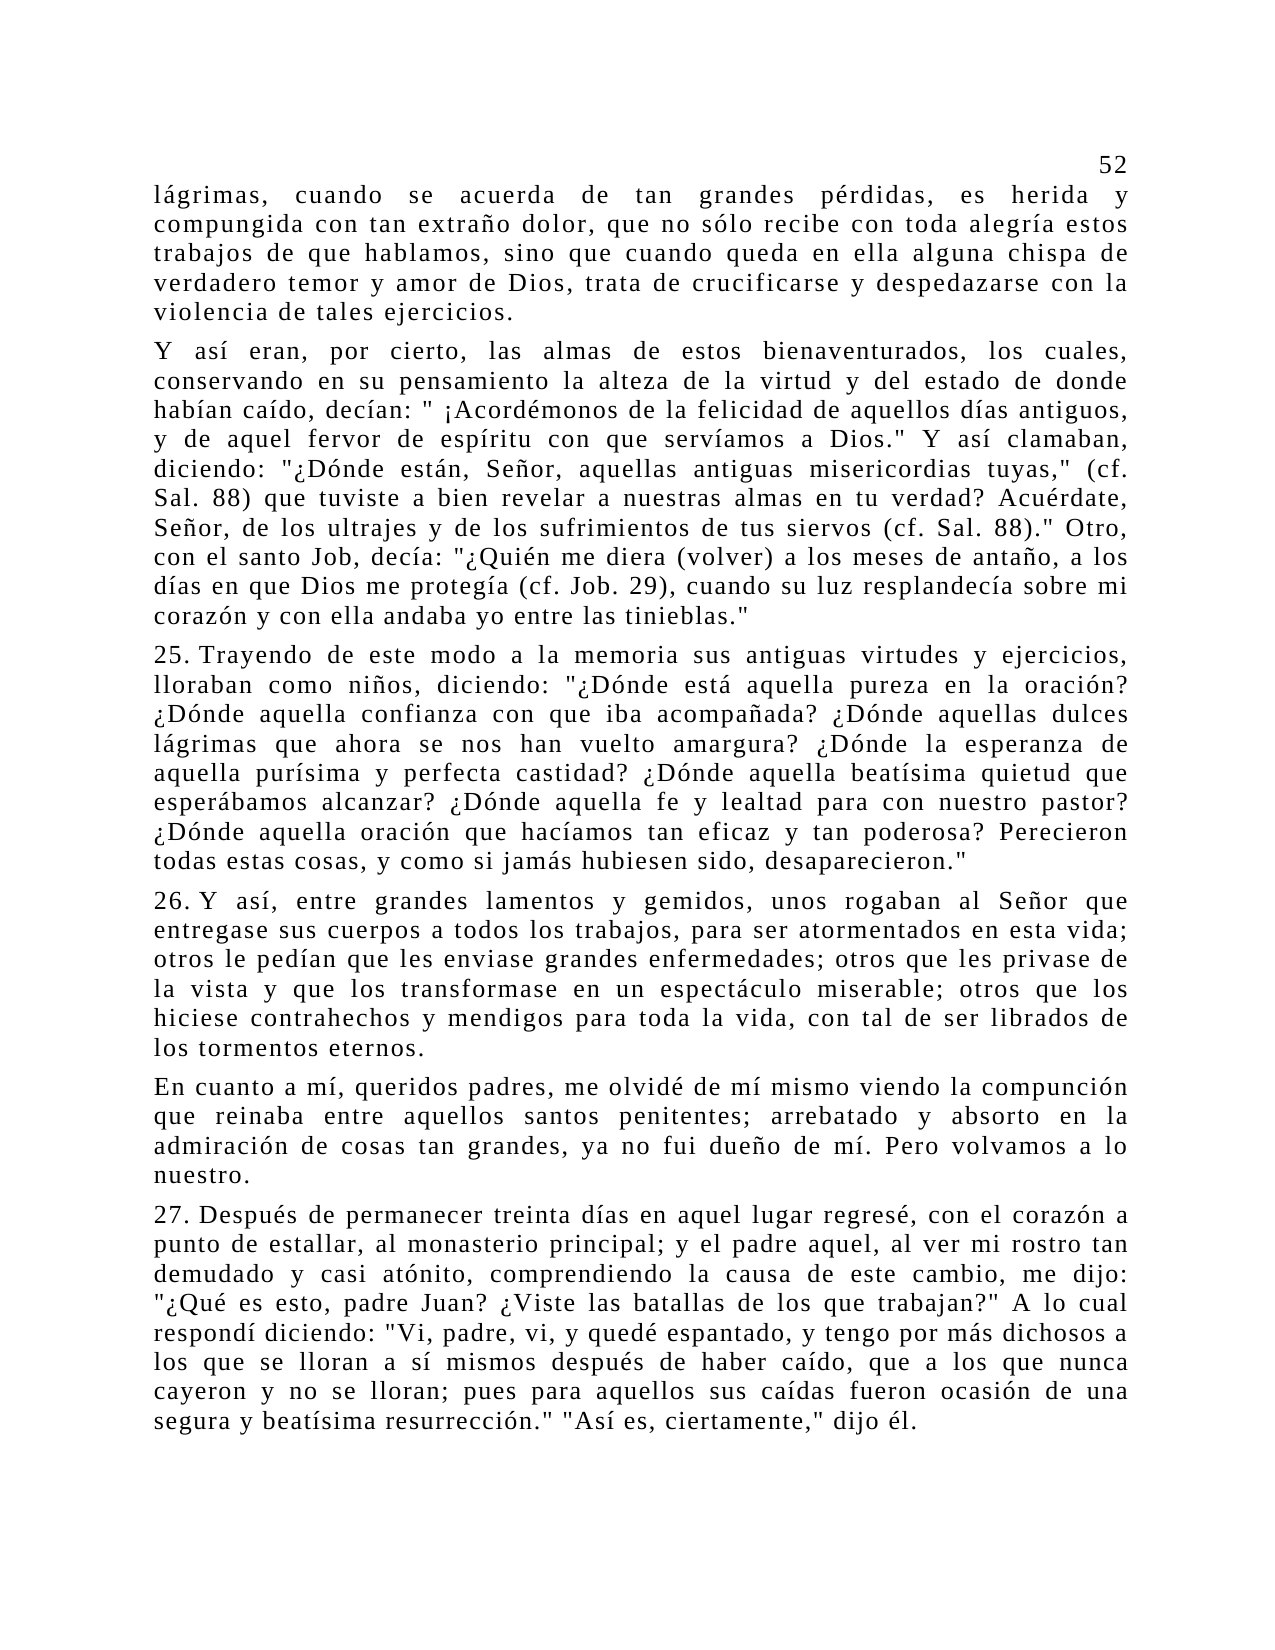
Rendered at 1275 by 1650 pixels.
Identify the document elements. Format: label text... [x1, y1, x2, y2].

text Y así eran, por cierto, las almas de estos bienaventurados, los cuales, conservando en su pensamiento la alteza de la virtud y del estado de donde habían caído, decían: " ¡Acordémonos de la felicidad de aquellos días antiguos, y de aquel fervor de espíritu con que servíamos a Dios." Y así clamaban, diciendo: "¿Dónde están, Señor, aquellas antiguas misericordias tuyas," (cf. Sal. 88) que tuviste a bien revelar a nuestras almas en tu verdad? Acuérdate, Señor, de los ultrajes y de los sufrimientos de tus siervos (cf. Sal. 88)." Otro, con el santo Job, decía: "¿Quién me diera (volver) a los meses de antaño, a los días en que Dios me protegía (cf. Job. 29), cuando su luz resplandecía sobre mi corazón y con ella andaba yo entre las tinieblas." [154, 336, 1129, 630]
text 52 lágrimas, cuando se acuerda de tan grandes pérdidas, es herida y compungida con tan extraño dolor, que no sólo recibe con toda alegría estos trabajos de que hablamos, sino que cuando queda en ella alguna chispa de verdadero temor y amor de Dios, trata de crucificarse y despedazarse con la violencia de tales ejercicios. [154, 150, 1129, 326]
list Y así, entre grandes lamentos y gemidos, unos rogaban al Señor que entregase sus cuerpos a todos los trabajos, para ser atormentados en esta vida; otros le pedían que les enviase grandes enfermedades; otros que les privase de la vista y que los transformase en un espectáculo miserable; otros que los hiciese contrahechos y mendigos para toda la vida, con tal de ser librados de los tormentos eternos. [154, 886, 1129, 1062]
list Trayendo de este modo a la memoria sus antiguas virtudes y ejercicios, lloraban como niños, diciendo: "¿Dónde está aquella pureza en la oración? ¿Dónde aquella confianza con que iba acompañada? ¿Dónde aquellas dulces lágrimas que ahora se nos han vuelto amargura? ¿Dónde la esperanza de aquella purísima y perfecta castidad? ¿Dónde aquella beatísima quietud que esperábamos alcanzar? ¿Dónde aquella fe y lealtad para con nuestro pastor? ¿Dónde aquella oración que hacíamos tan eficaz y tan poderosa? Perecieron todas estas cosas, y como si jamás hubiesen sido, desaparecieron." [154, 640, 1129, 875]
text En cuanto a mí, queridos padres, me olvidé de mí mismo viendo la compunción que reinaba entre aquellos santos penitentes; arrebatado y absorto en la admiración de cosas tan grandes, ya no fui dueño de mí. Pero volvamos a lo nuestro. [154, 1072, 1129, 1189]
list Después de permanecer treinta días en aquel lugar regresé, con el corazón a punto de estallar, al monasterio principal; y el padre aquel, al ver mi rostro tan demudado y casi atónito, comprendiendo la causa de este cambio, me dijo: "¿Qué es esto, padre Juan? ¿Viste las batallas de los que trabajan?" A lo cual respondí diciendo: "Vi, padre, vi, y quedé espantado, y tengo por más dichosos a los que se lloran a sí mismos después de haber caído, que a los que nunca cayeron y no se lloran; pues para aquellos sus caídas fueron ocasión de una segura y beatísima resurrección." "Así es, ciertamente," dijo él. [154, 1200, 1129, 1435]
